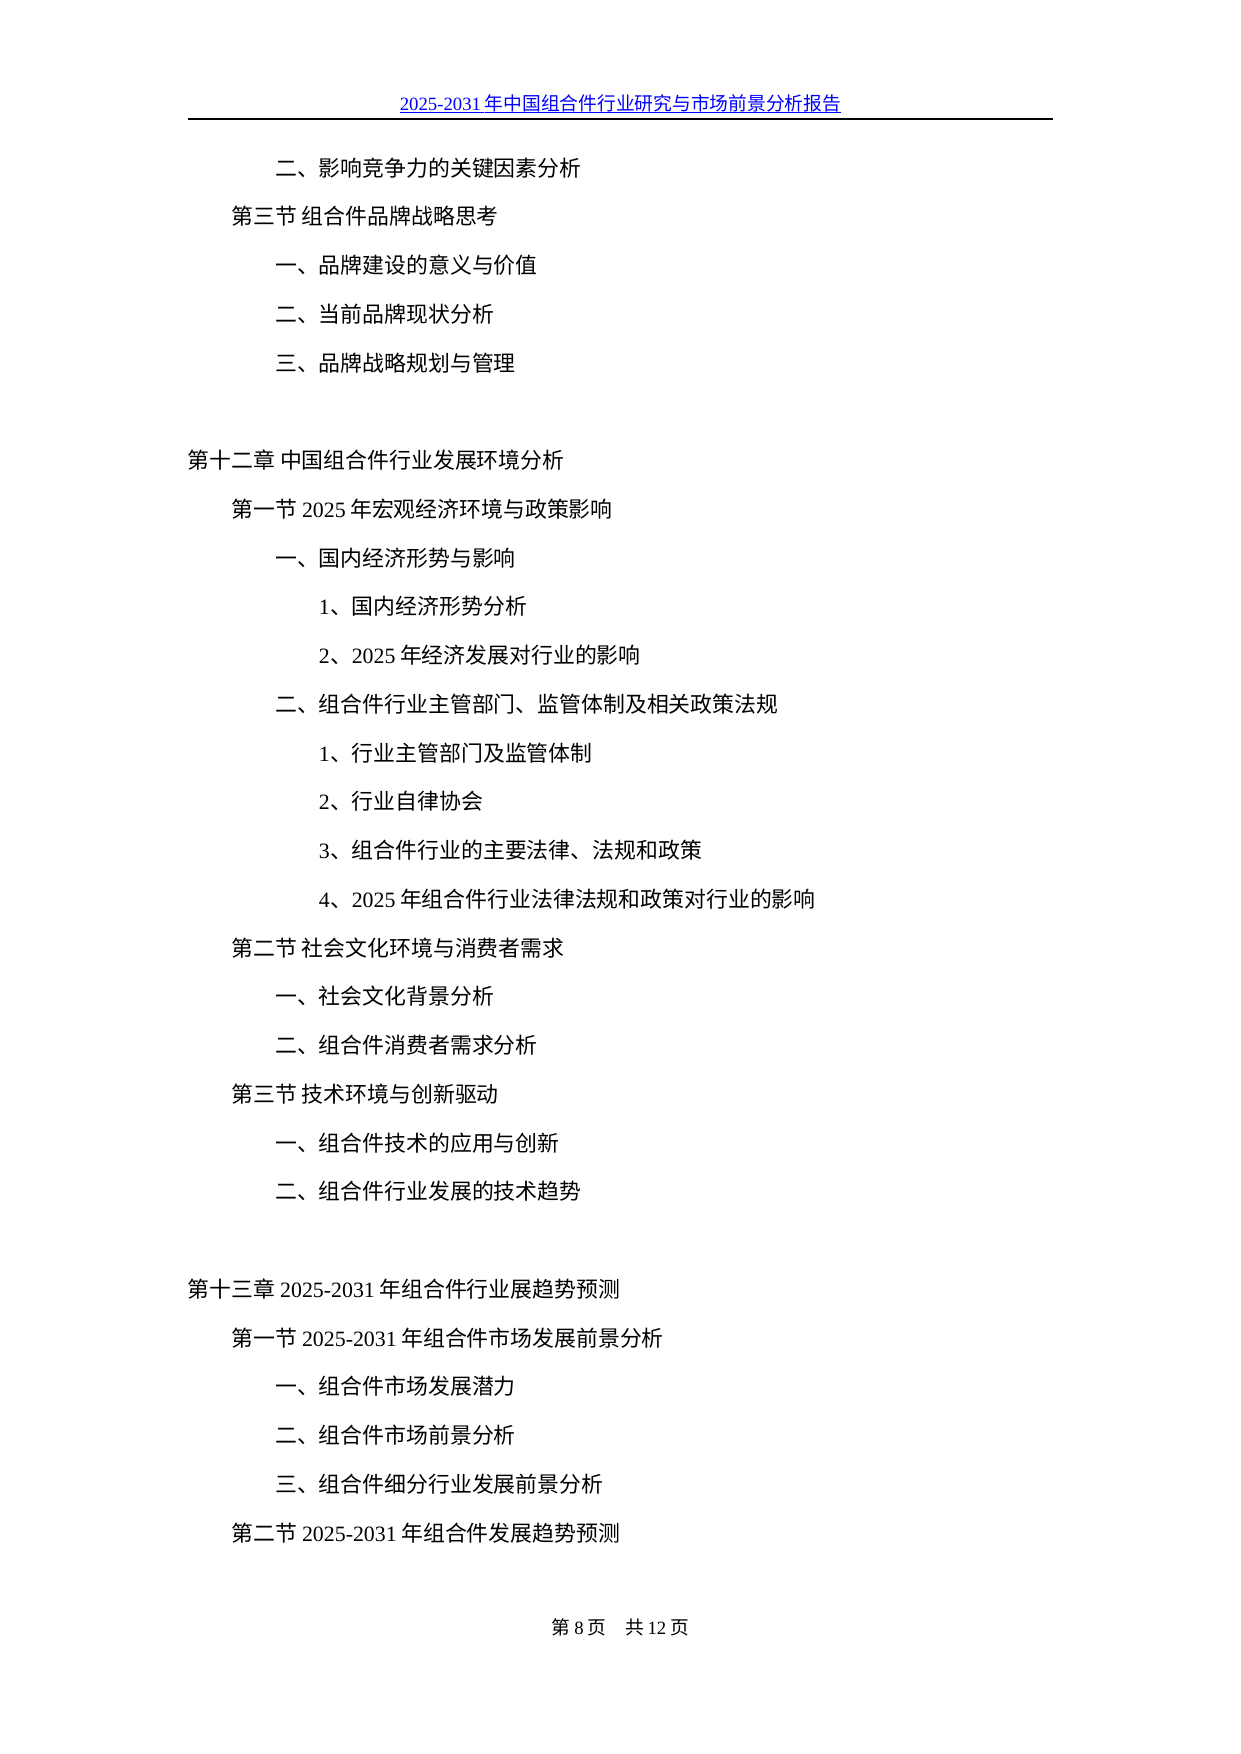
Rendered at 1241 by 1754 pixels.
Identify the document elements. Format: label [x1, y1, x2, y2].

text [187, 150, 1053, 1548]
